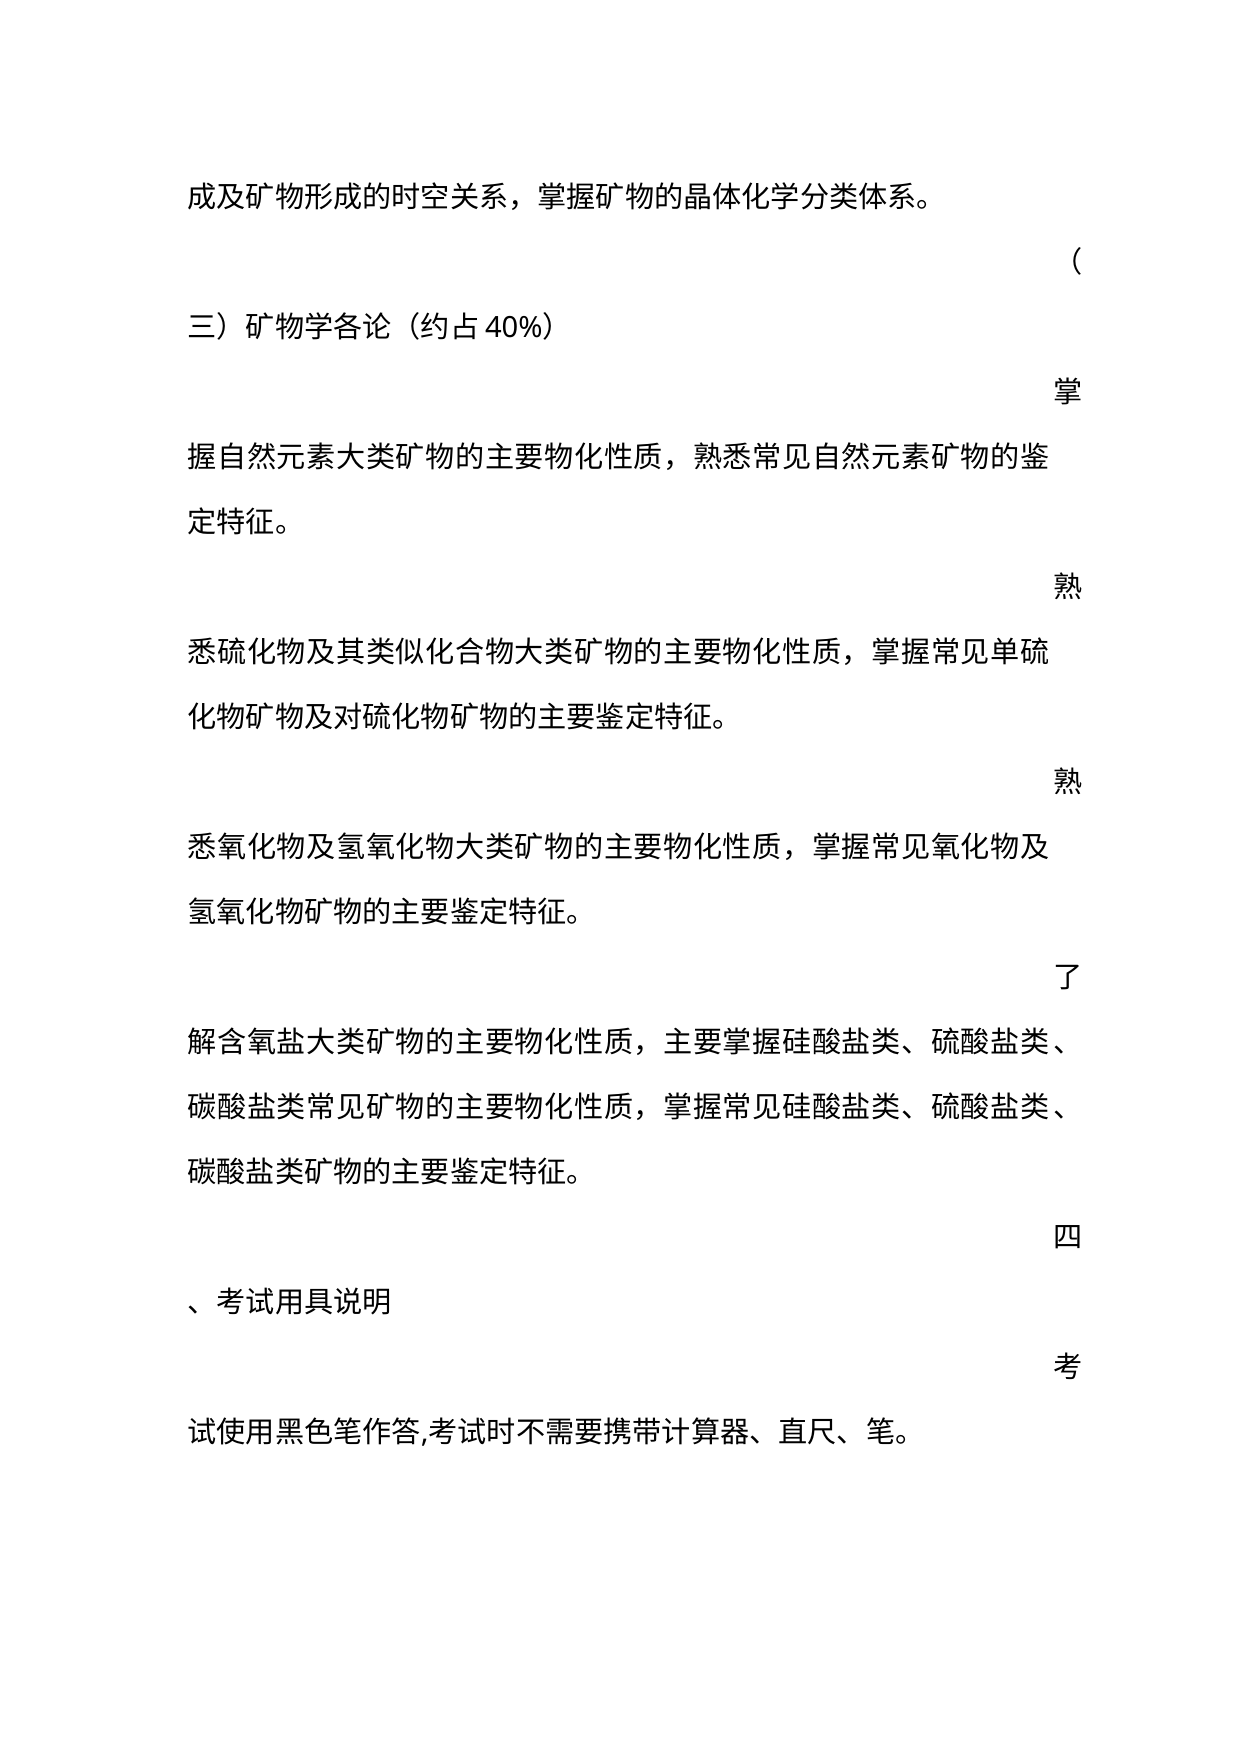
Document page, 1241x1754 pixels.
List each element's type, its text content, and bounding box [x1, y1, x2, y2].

text 熟悉硫化物及其类似化合物大类矿物的主要物化性质，掌握常见单硫化物矿物及对硫化物矿物的主要鉴定特征。 [187, 552, 1053, 747]
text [187, 162, 1053, 227]
text 考试使用黑色笔作答,考试时不需要携带计算器、直尺、笔。 [187, 1332, 1053, 1462]
text 掌握自然元素大类矿物的主要物化性质，熟悉常见自然元素矿物的鉴定特征。 [187, 357, 1053, 552]
text （三）矿物学各论（约占40%） [187, 227, 1053, 357]
text 四、考试用具说明 [187, 1202, 1053, 1332]
text 熟悉氧化物及氢氧化物大类矿物的主要物化性质，掌握常见氧化物及氢氧化物矿物的主要鉴定特征。 [187, 747, 1053, 942]
text 了解含氧盐大类矿物的主要物化性质，主要掌握硅酸盐类、硫酸盐类、碳酸盐类常见矿物的主要物化性质，掌握常见硅酸盐类、硫酸盐类、碳酸盐类矿物的主要鉴定特征。 [187, 942, 1053, 1202]
